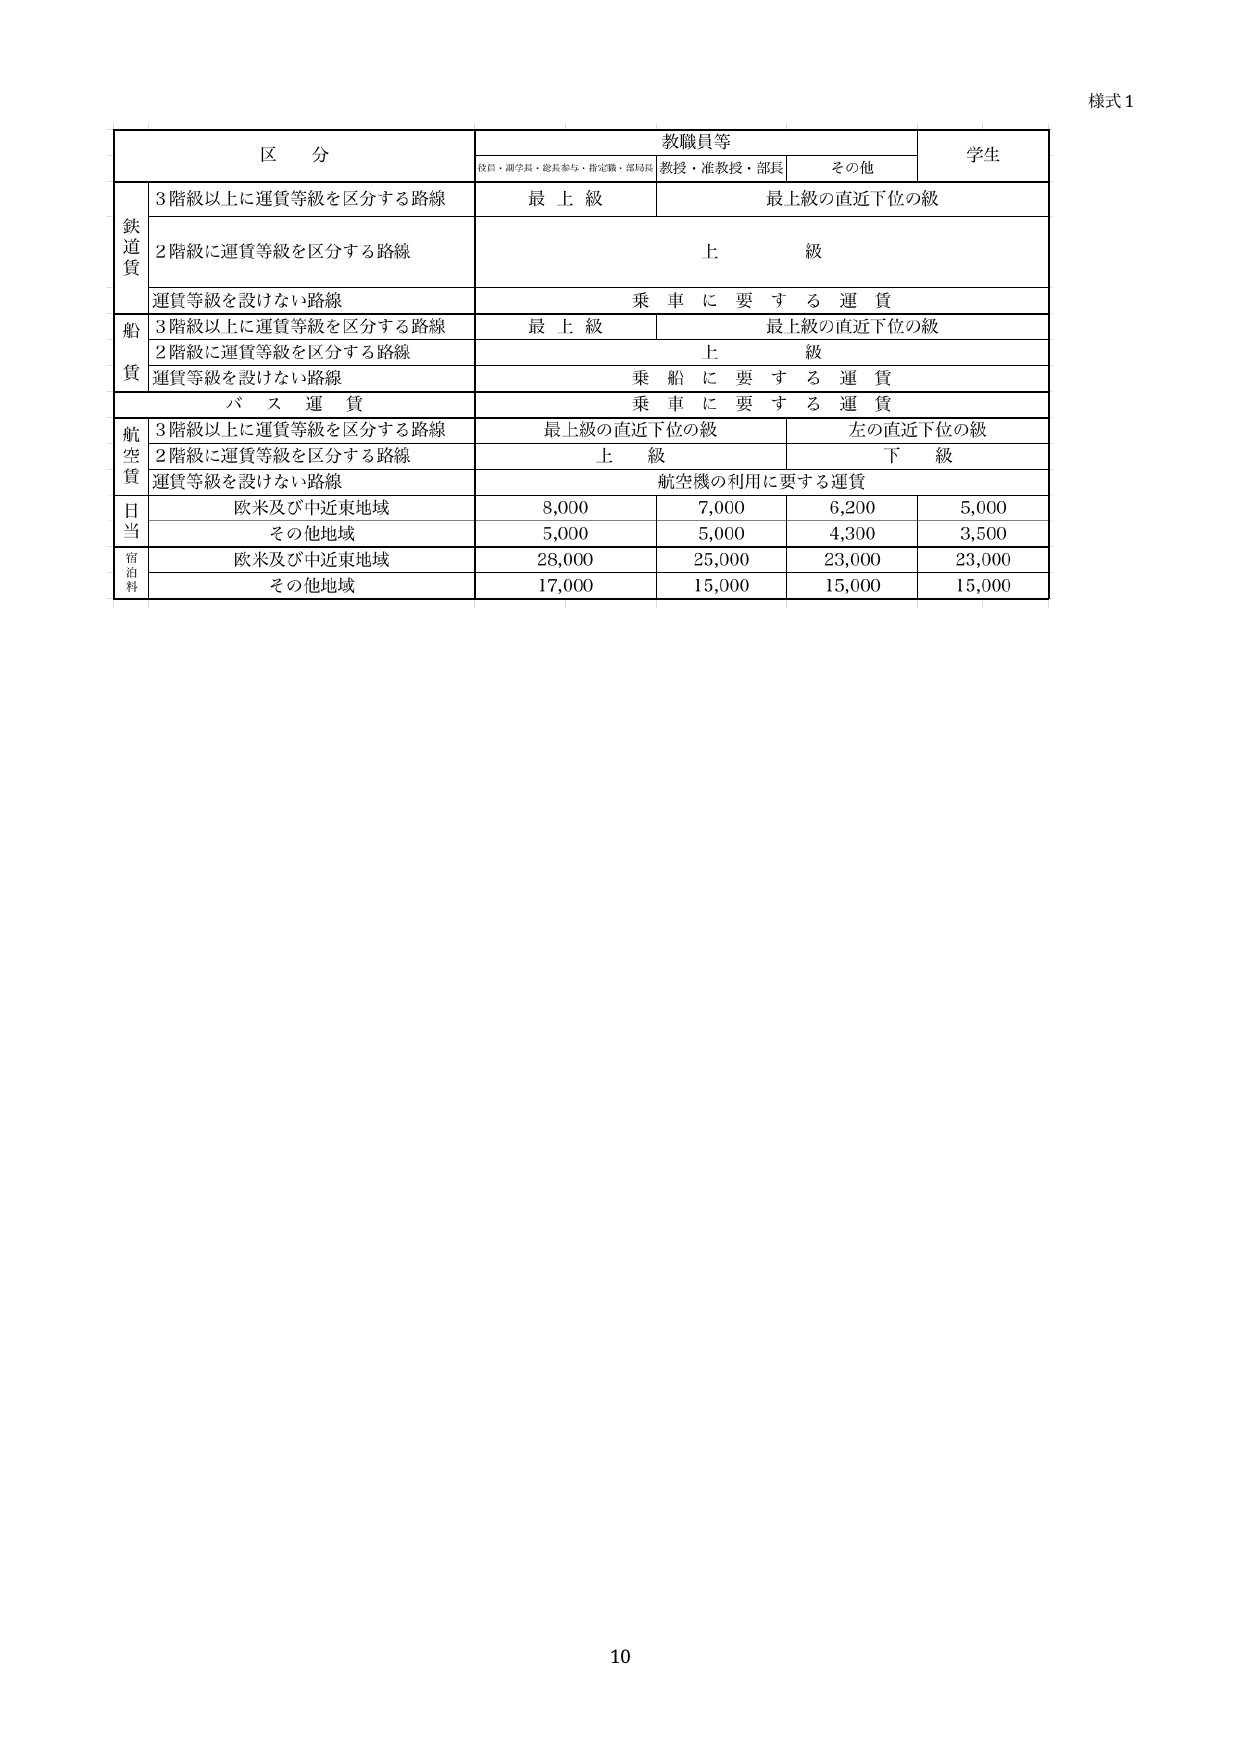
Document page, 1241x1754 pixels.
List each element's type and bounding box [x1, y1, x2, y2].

picture [106, 123, 1053, 608]
